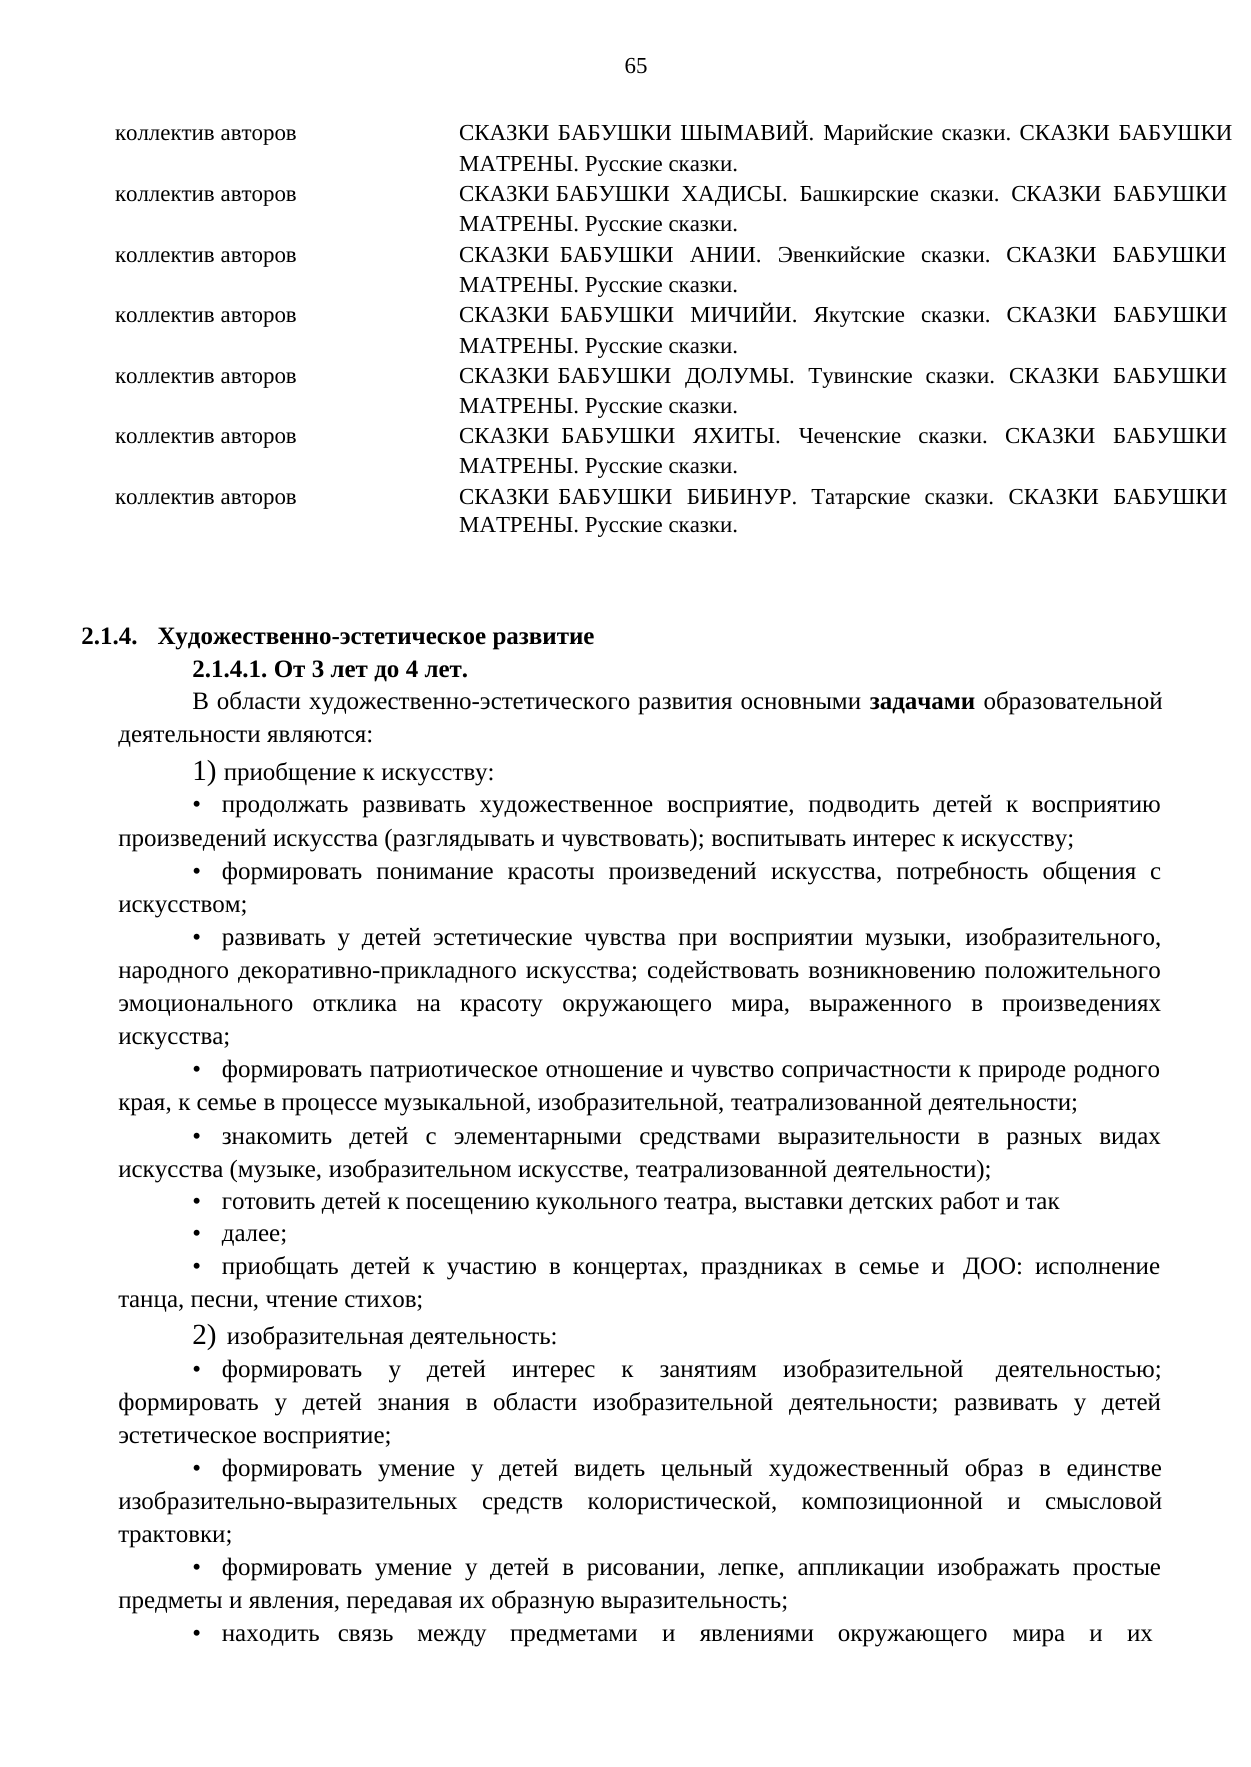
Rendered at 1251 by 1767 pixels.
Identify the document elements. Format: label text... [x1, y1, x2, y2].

list далее; [192, 1218, 1250, 1247]
list изобразительная деятельность: [192, 1317, 1250, 1351]
list формировать понимание красоты произведений искусства, потребность общения с искусством; [118, 856, 1161, 918]
list приобщать детей к участию в концертах, праздниках в семье и ДОО: исполнение танца, песни, чтение стихов; [118, 1251, 1161, 1313]
list формировать умение у детей в рисовании, лепке, аппликации изображать простые предметы и явления, передавая их образную выразительность; [118, 1552, 1162, 1614]
list готовить детей к посещению кукольного театра, выставки детских работ и так [192, 1187, 1250, 1216]
subtitle Художественно-эстетическое развитие [81, 621, 1250, 650]
list знакомить детей с элементарными средствами выразительности в разных видах искусства (музыке, изобразительном искусстве, театрализованной деятельности); [118, 1121, 1161, 1183]
list находить связь между предметами и явлениями окружающего мира и их [192, 1618, 1250, 1647]
text В области художественно-эстетического развития основными задачами образовательной деятельности являются: [118, 686, 1162, 748]
list формировать у детей интерес к занятиям изобразительной деятельностью; формировать у детей знания в области изобразительной деятельности; развивать у детей эстетическое восприятие; [118, 1354, 1162, 1449]
list развивать у детей эстетические чувства при восприятии музыки, изобразительного, народного декоративно-прикладного искусства; содействовать возникновению положительного эмоционального отклика на красоту окружающего мира, выраженного в произведениях искусства; [118, 922, 1161, 1050]
list формировать умение у детей видеть цельный художественный образ в единстве изобразительно-выразительных средств колористической, композиционной и смысловой трактовки; [118, 1453, 1162, 1548]
list От 3 лет до 4 лет. [192, 654, 1250, 683]
list продолжать развивать художественное восприятие, подводить детей к восприятию произведений искусства (разглядывать и чувствовать); воспитывать интерес к искусству; [118, 789, 1161, 851]
list формировать патриотическое отношение и чувство сопричастности к природе родного края, к семье в процессе музыкальной, изобразительной, театрализованной деятельности; [118, 1054, 1161, 1116]
list приобщение к искусству: [192, 753, 1250, 786]
